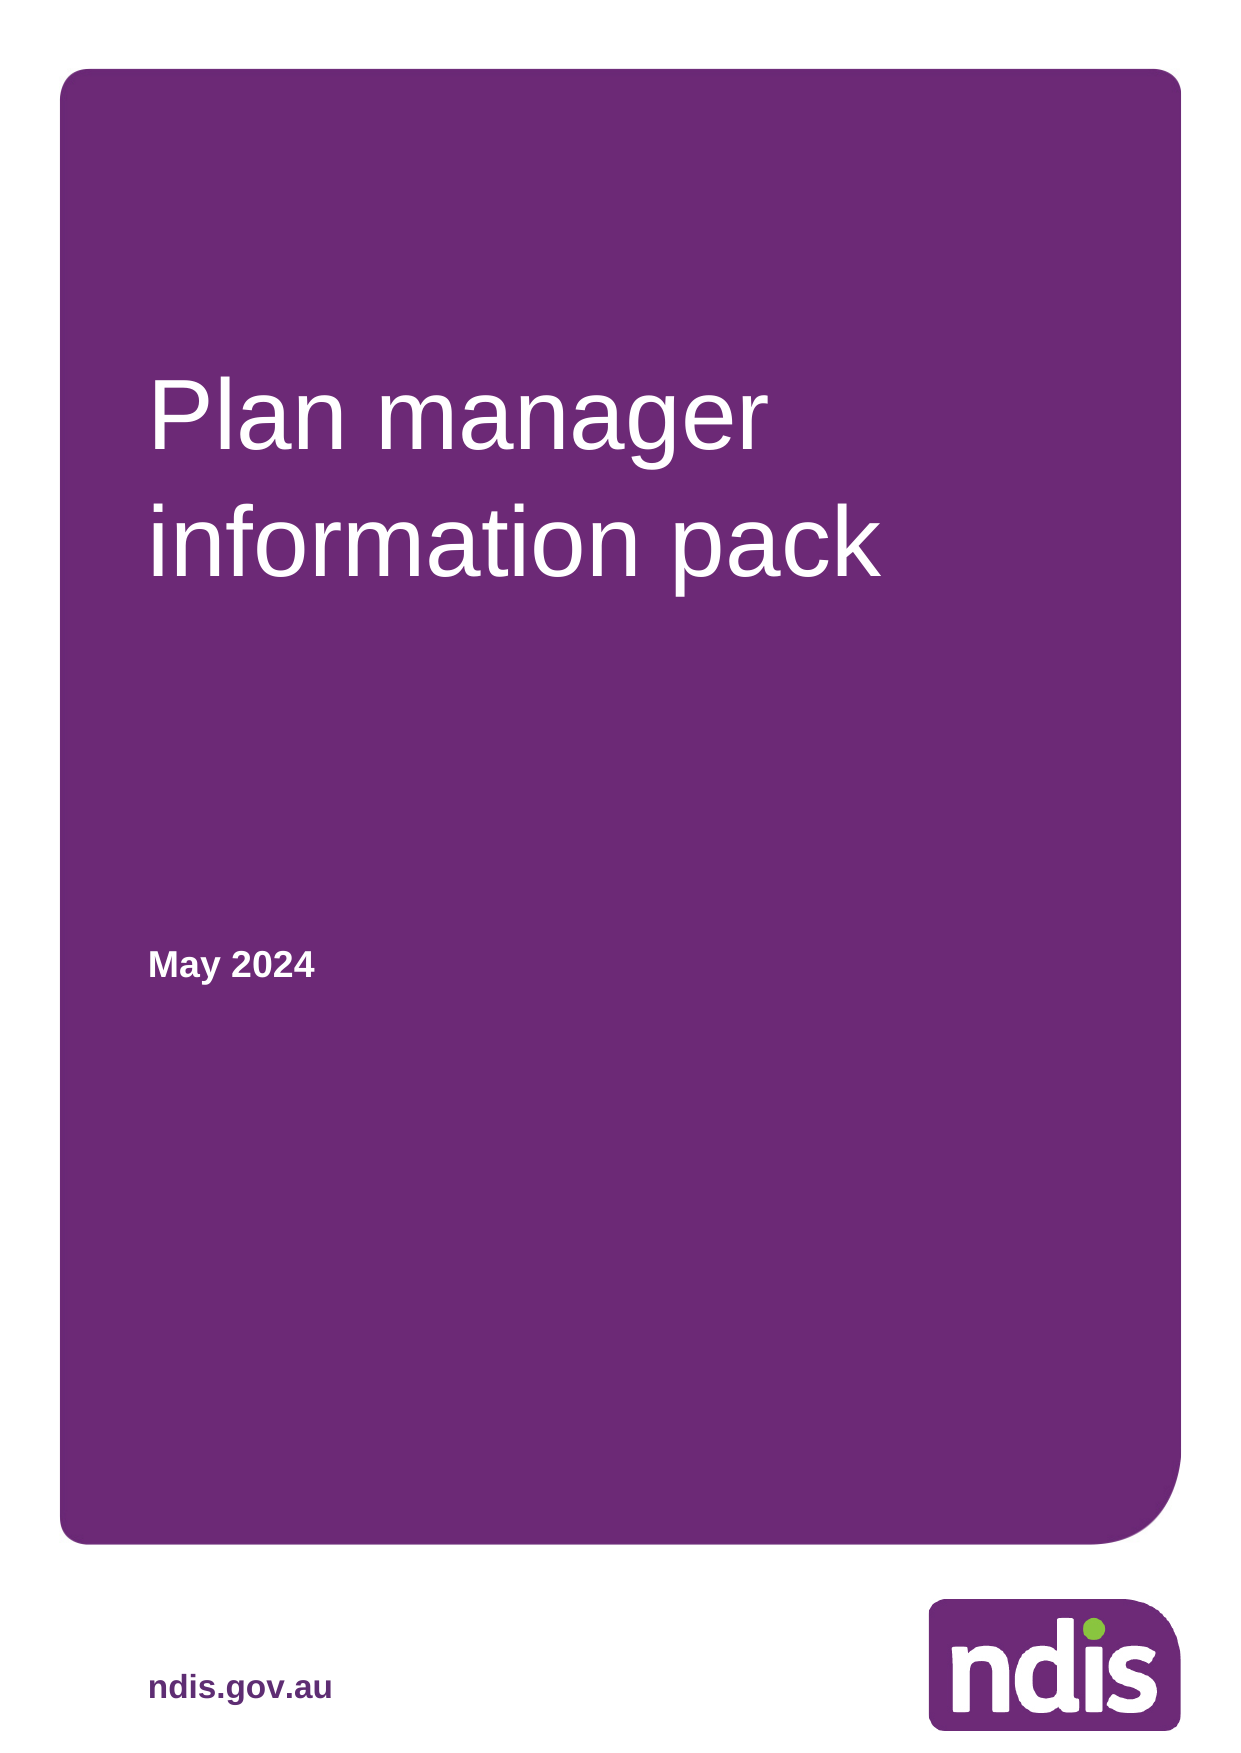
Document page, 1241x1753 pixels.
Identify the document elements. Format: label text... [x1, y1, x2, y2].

text May 2024 [148, 942, 1092, 985]
picture [59, 68, 1182, 1545]
picture [928, 1599, 1181, 1731]
text Plan manager information pack [148, 356, 1092, 597]
